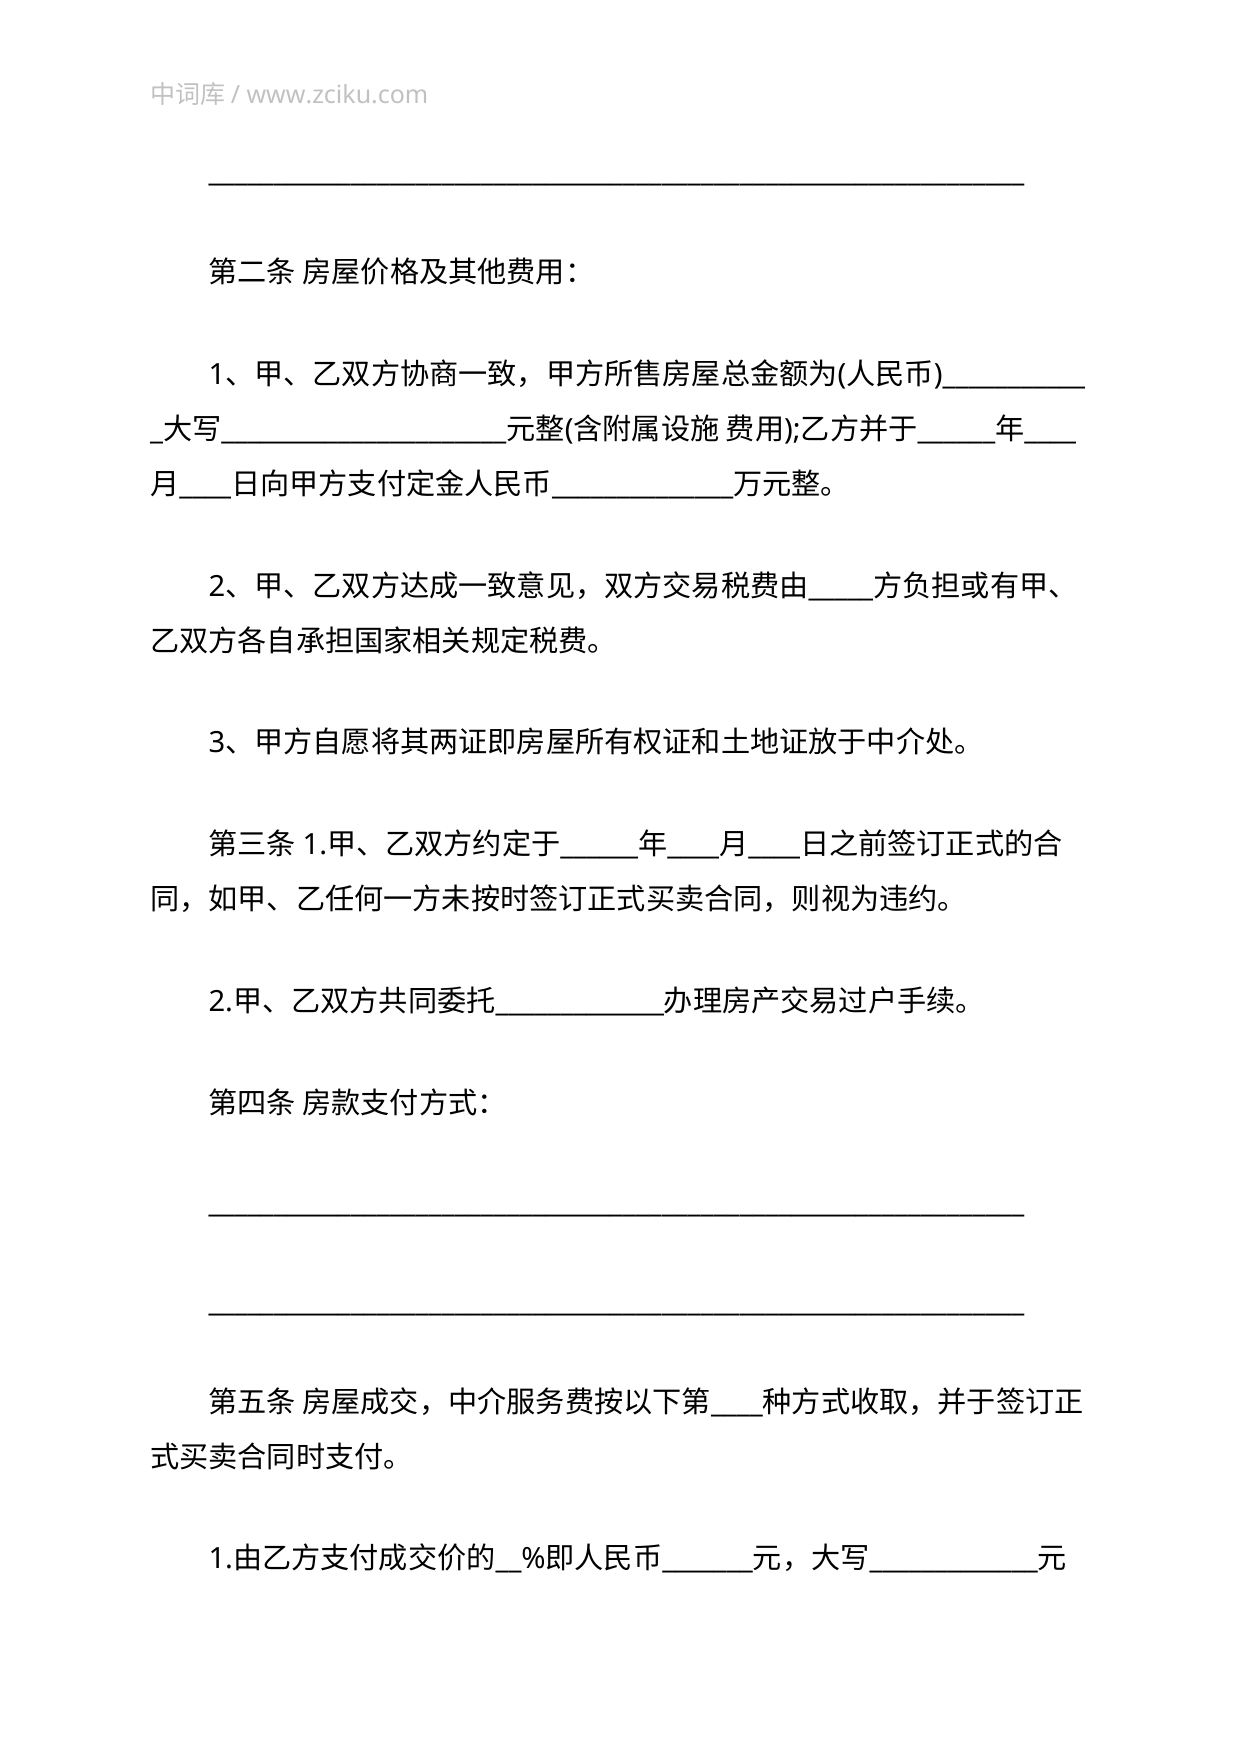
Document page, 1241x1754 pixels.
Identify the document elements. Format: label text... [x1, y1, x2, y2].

text 1、甲、乙双方协商一致，甲方所售房屋总金额为(人民币)____________大写______________________元整(含附属设施 费用);乙方并于______年____月____日向甲方支付定金人民币______________万元整。 [150, 350, 1090, 503]
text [150, 150, 1090, 190]
text _______________________________________________________________ [150, 1181, 1090, 1221]
text _______________________________________________________________ [150, 1280, 1090, 1319]
text 第三条 1.甲、乙双方约定于______年____月____日之前签订正式的合同，如甲、乙任何一方未按时签订正式买卖合同，则视为违约。 [150, 821, 1090, 918]
text 第二条 房屋价格及其他费用： [150, 248, 1090, 291]
text 2.甲、乙双方共同委托_____________办理房产交易过户手续。 [150, 978, 1090, 1020]
text 第五条 房屋成交，中介服务费按以下第____种方式收取，并于签订正式买卖合同时支付。 [150, 1378, 1090, 1476]
text 3、甲方自愿将其两证即房屋所有权证和土地证放于中介处。 [150, 719, 1090, 761]
text 2、甲、乙双方达成一致意见，双方交易税费由_____方负担或有甲、乙双方各自承担国家相关规定税费。 [150, 562, 1090, 659]
text 第四条 房款支付方式： [150, 1080, 1090, 1122]
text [150, 1535, 1090, 1577]
